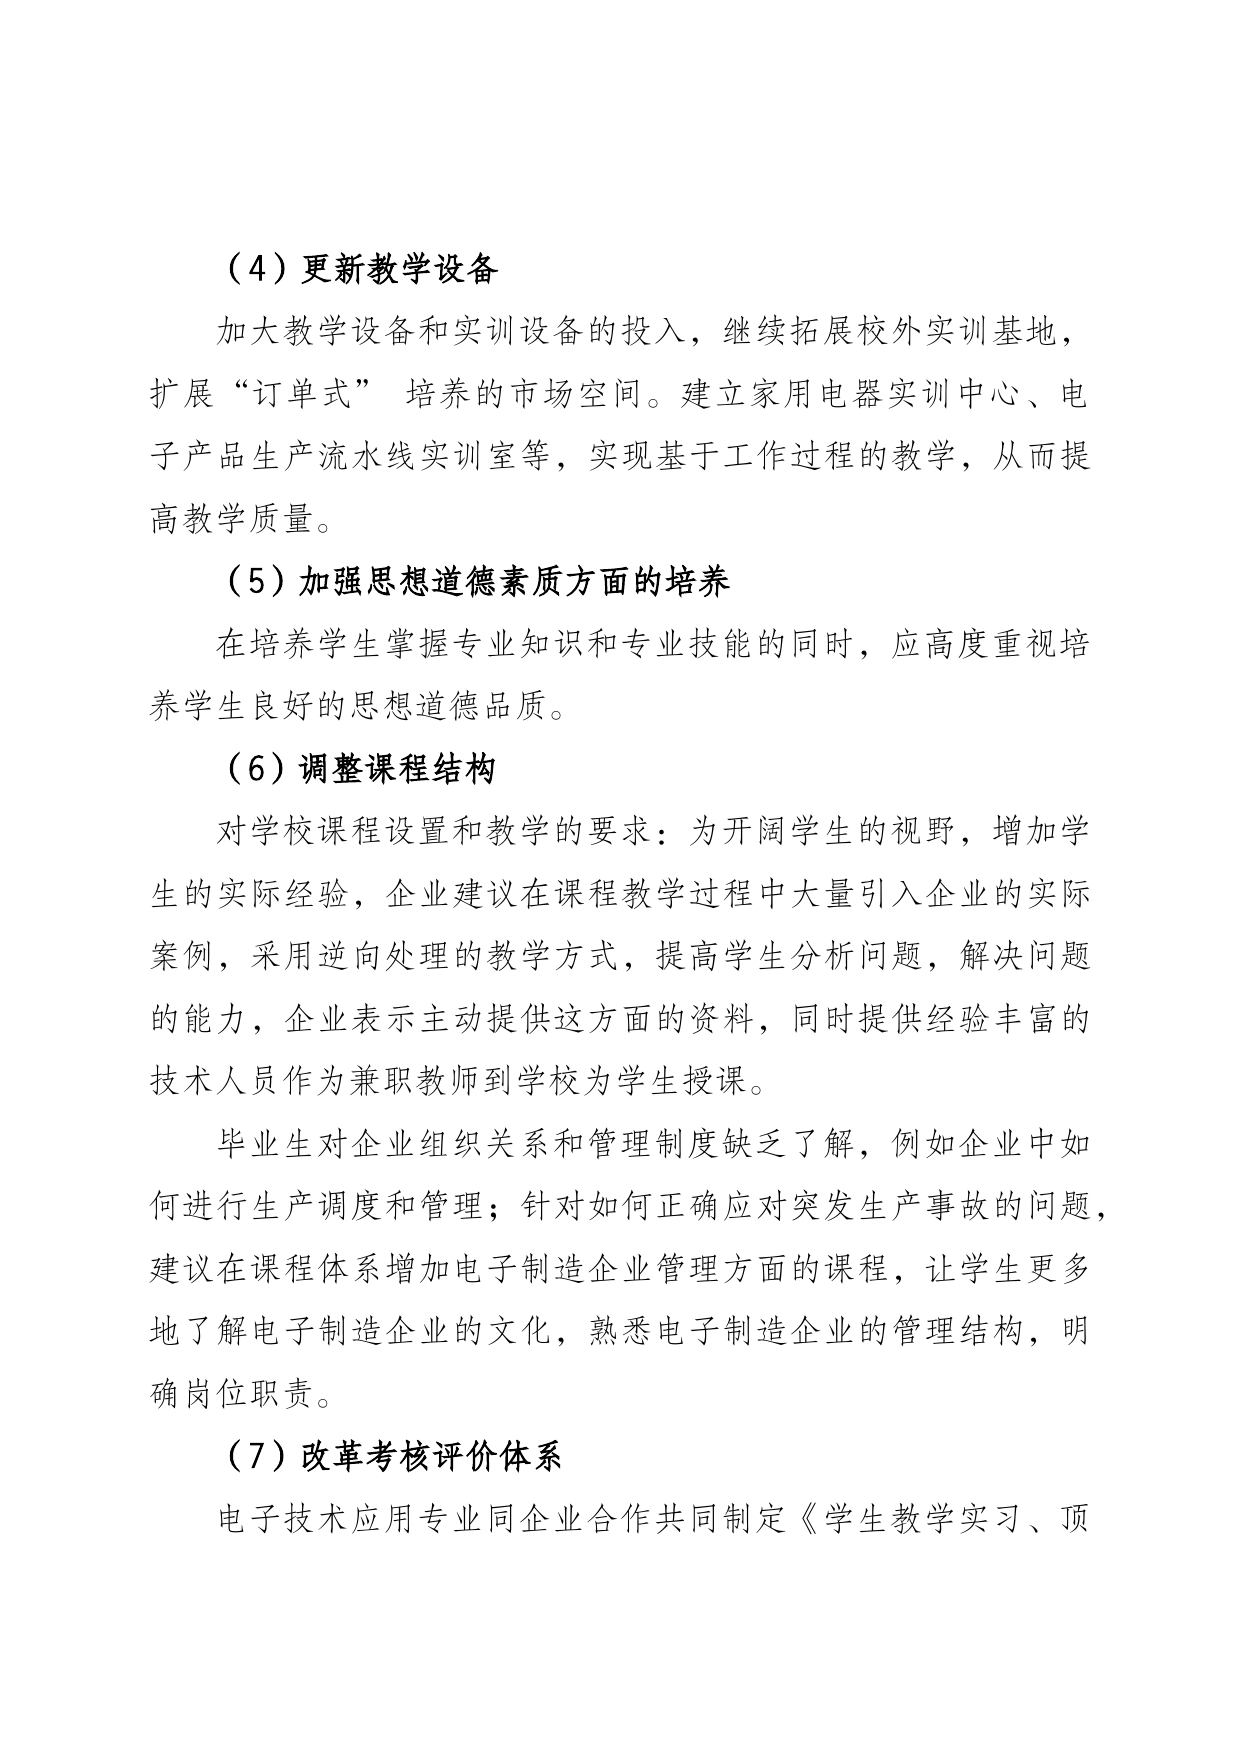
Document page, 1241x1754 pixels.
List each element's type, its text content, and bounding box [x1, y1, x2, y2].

text 在培养学生掌握专业知识和专业技能的同时，应高度重视培养学生良好的思想道德品质。 [148, 605, 1093, 730]
text （7）改革考核评价体系 [148, 1417, 1093, 1480]
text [148, 1480, 1093, 1542]
text （5）加强思想道德素质方面的培养 [148, 542, 1093, 605]
text （6）调整课程结构 [148, 730, 1093, 792]
text 对学校课程设置和教学的要求：为开阔学生的视野，增加学生的实际经验，企业建议在课程教学过程中大量引入企业的实际案例，采用逆向处理的教学方式，提高学生分析问题，解决问题的能力，企业表示主动提供这方面的资料，同时提供经验丰富的技术人员作为兼职教师到学校为学生授课。 [148, 792, 1093, 1105]
text （4）更新教学设备 [148, 230, 1093, 292]
text 毕业生对企业组织关系和管理制度缺乏了解，例如企业中如何进行生产调度和管理；针对如何正确应对突发生产事故的问题，建议在课程体系增加电子制造企业管理方面的课程，让学生更多地了解电子制造企业的文化，熟悉电子制造企业的管理结构，明确岗位职责。 [148, 1105, 1093, 1417]
text 加大教学设备和实训设备的投入，继续拓展校外实训基地，扩展“订单式” 培养的市场空间。建立家用电器实训中心、电子产品生产流水线实训室等，实现基于工作过程的教学，从而提高教学质量。 [148, 292, 1093, 542]
